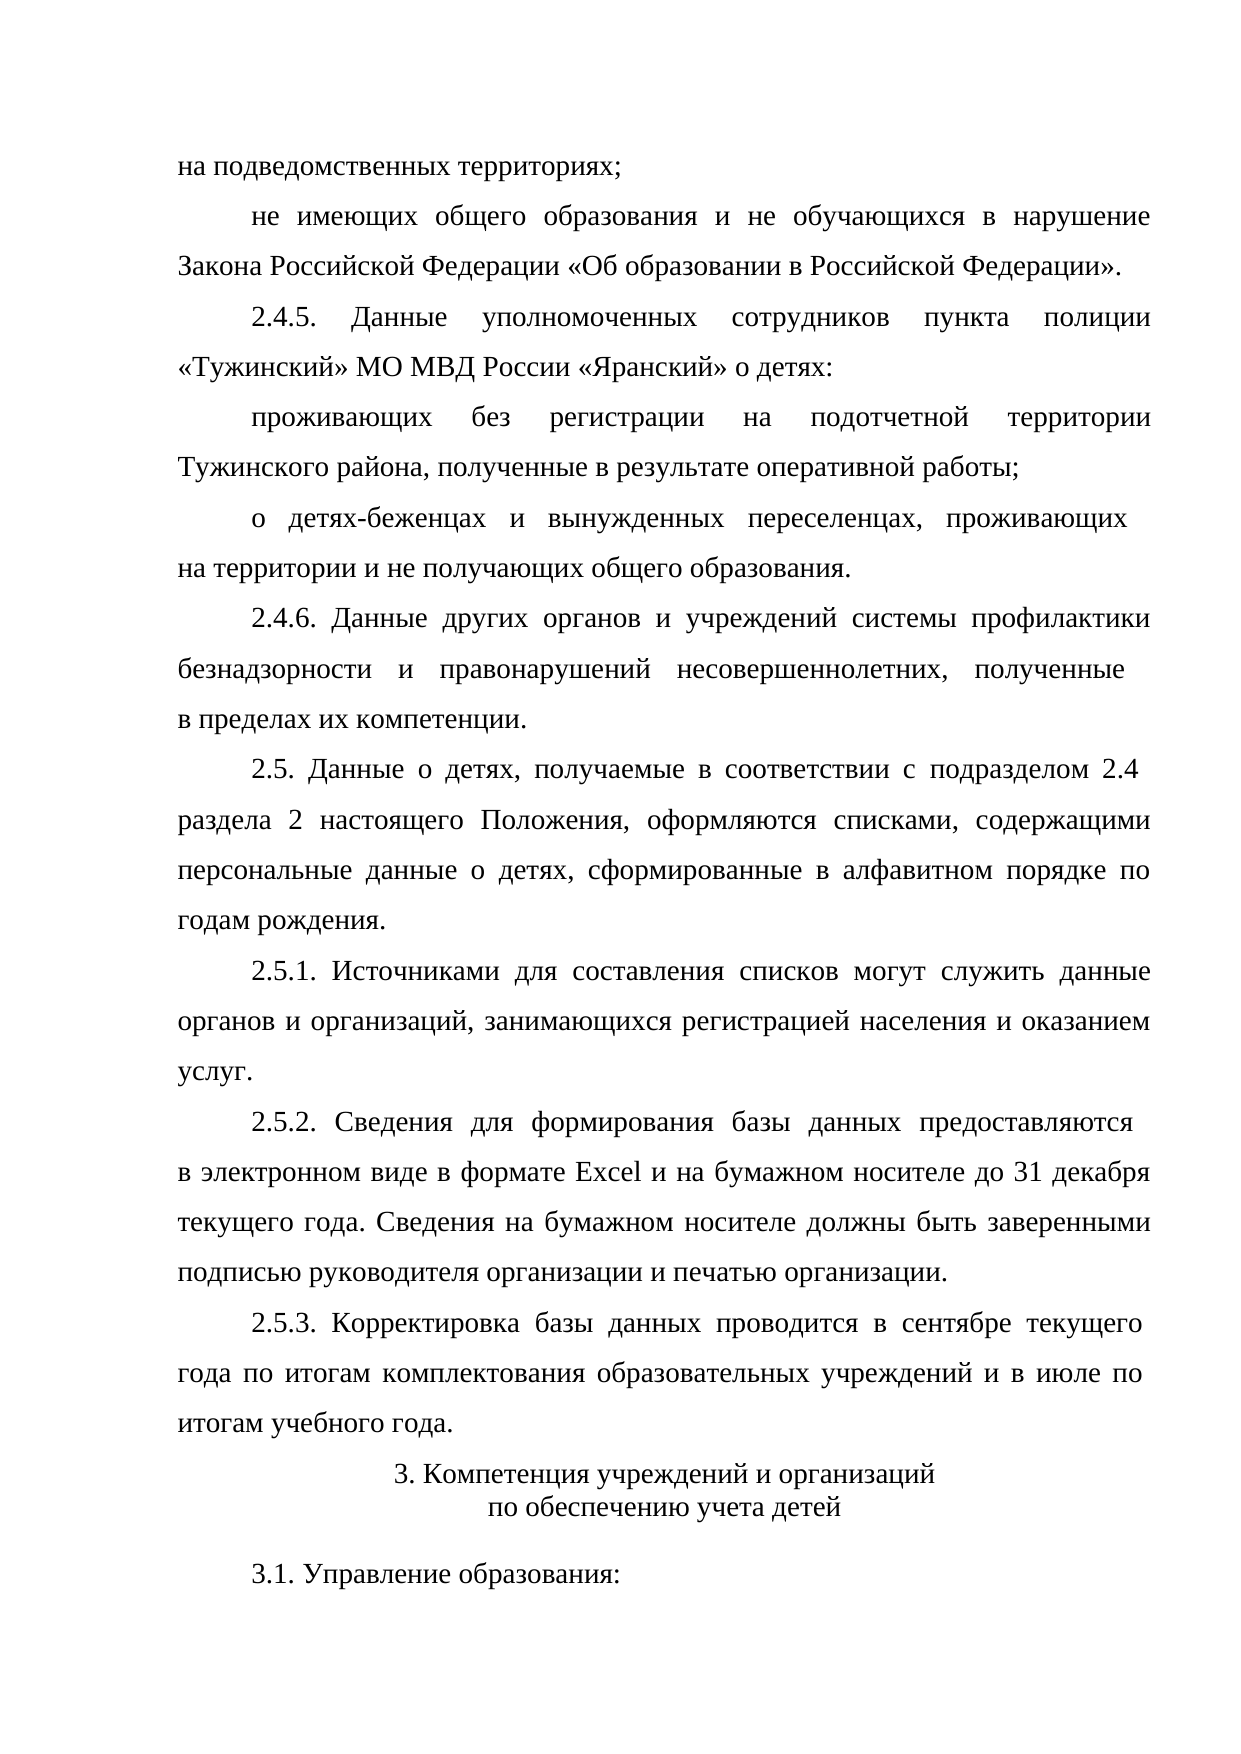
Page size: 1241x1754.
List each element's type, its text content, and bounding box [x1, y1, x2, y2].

text 2.5.1. Источниками для составления списков могут служить данные органов и организаций, занимающихся регистрацией населения и оказанием услуг. [177, 953, 1152, 1087]
text не имеющих общего образования и не обучающихся в нарушение Закона Российской Федерации «Об образовании в Российской Федерации». [177, 198, 1152, 282]
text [177, 148, 1152, 181]
text о детях-беженцах и вынужденных переселенцах, проживающих на территории и не получающих общего образования. [177, 500, 1152, 584]
text 2.5.2. Сведения для формирования базы данных предоставляются в электронном виде в формате Excel и на бумажном носителе до 31 декабря текущего года. Сведения на бумажном носителе должны быть заверенными подписью руководителя организации и печатью организации. [177, 1104, 1152, 1288]
text 3. Компетенция учреждений и организаций [177, 1456, 1152, 1489]
text 3.1. Управление образования: [177, 1556, 1152, 1590]
text 2.4.6. Данные других органов и учреждений системы профилактики безнадзорности и правонарушений несовершеннолетних, полученные в пределах их компетенции. [177, 601, 1152, 735]
text 2.4.5. Данные уполномоченных сотрудников пункта полиции «Тужинский» МО МВД России «Яранский» о детях: [177, 299, 1152, 382]
text по обеспечению учета детей [177, 1489, 1152, 1523]
text 2.5. Данные о детях, получаемые в соответствии с подразделом 2.4 раздела 2 настоящего Положения, оформляются списками, содержащими персональные данные о детях, сформированные в алфавитном порядке по годам рождения. [177, 751, 1152, 936]
text 2.5.3. Корректировка базы данных проводится в сентябре текущего года по итогам комплектования образовательных учреждений и в июле по итогам учебного года. [177, 1305, 1144, 1439]
text проживающих без регистрации на подотчетной территории Тужинского района, полученные в результате оперативной работы; [177, 399, 1152, 483]
